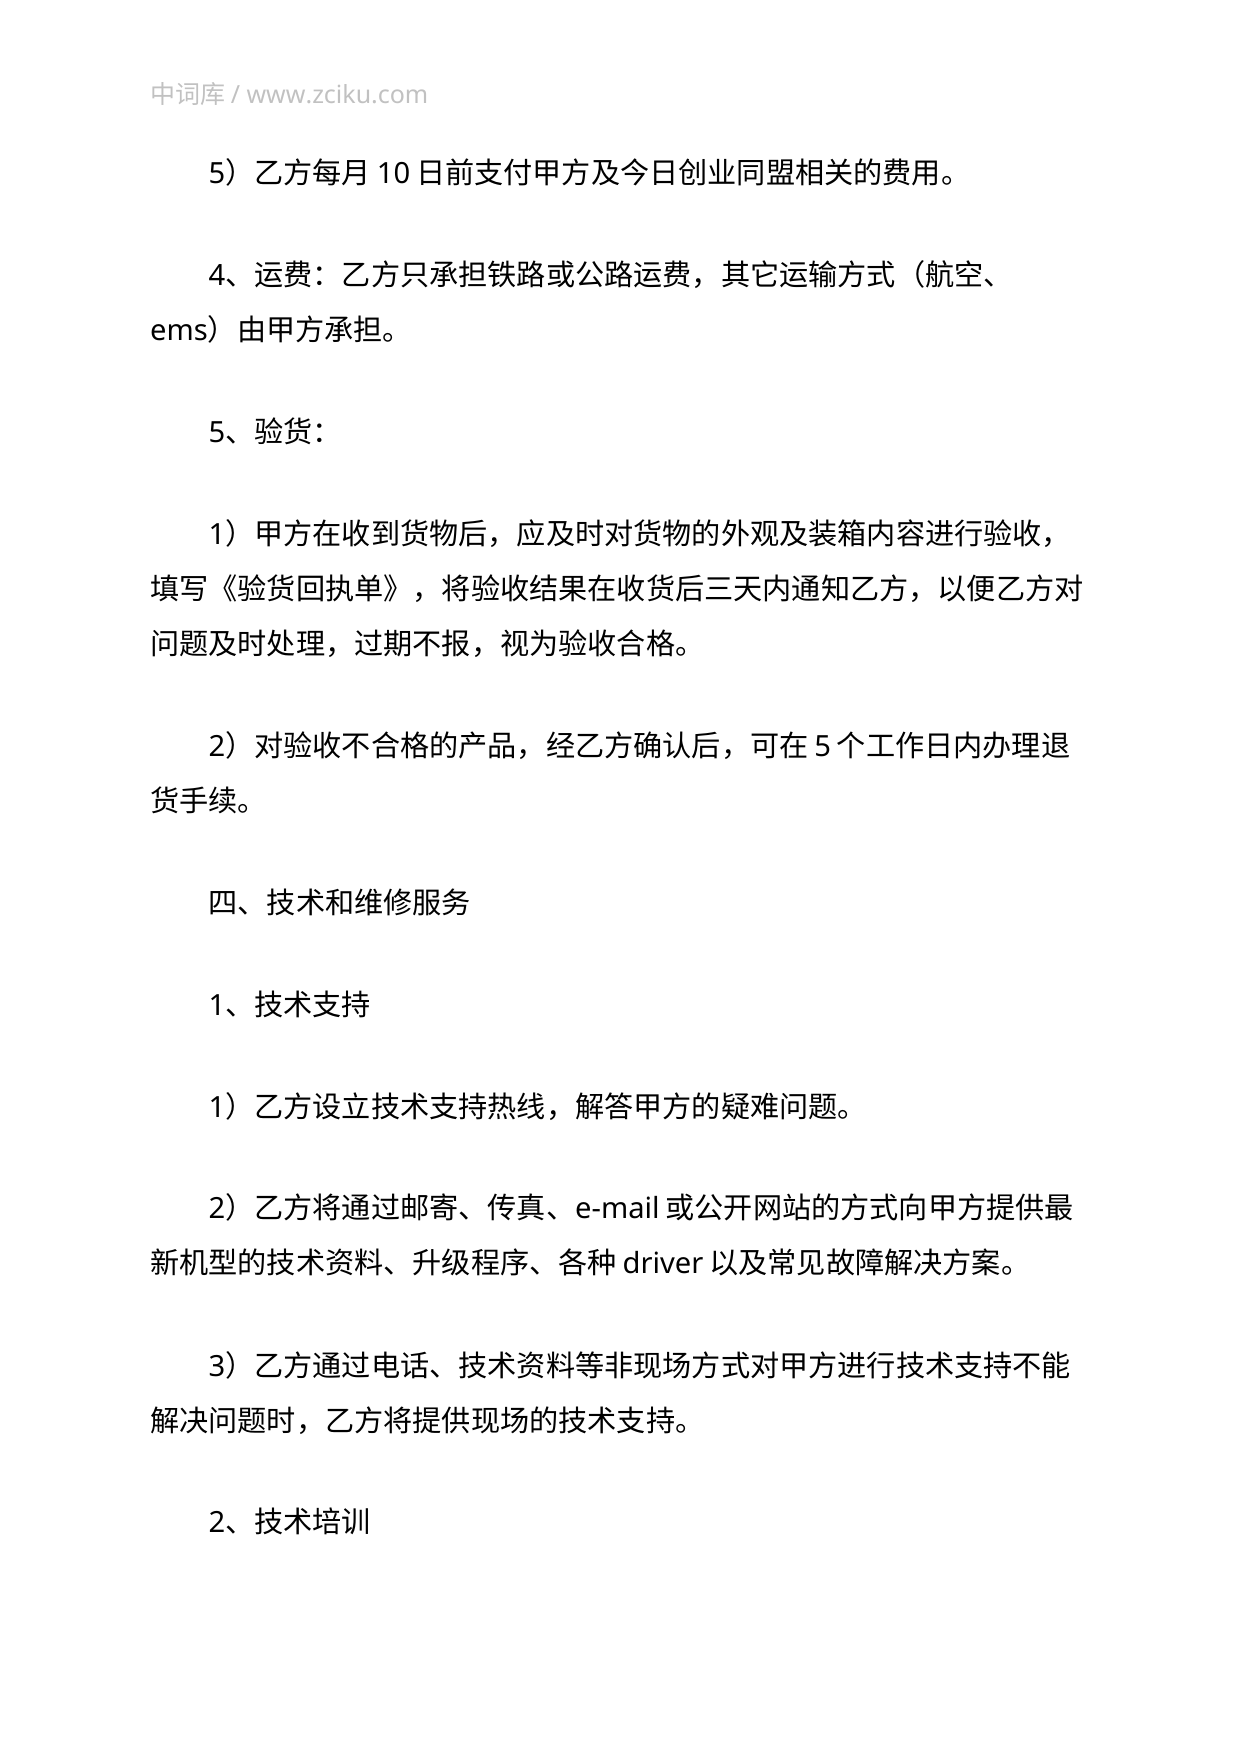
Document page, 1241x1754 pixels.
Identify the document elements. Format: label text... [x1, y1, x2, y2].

text 2）乙方将通过邮寄、传真、e-mail或公开网站的方式向甲方提供最新机型的技术资料、升级程序、各种driver以及常见故障解决方案。 [150, 1185, 1090, 1282]
text 3）乙方通过电话、技术资料等非现场方式对甲方进行技术支持不能解决问题时，乙方将提供现场的技术支持。 [150, 1342, 1090, 1439]
text 2、技术培训 [150, 1499, 1090, 1541]
text 1）甲方在收到货物后，应及时对货物的外观及装箱内容进行验收，填写《验货回执单》，将验收结果在收货后三天内通知乙方，以便乙方对问题及时处理，过期不报，视为验收合格。 [150, 511, 1090, 663]
text 5）乙方每月10日前支付甲方及今日创业同盟相关的费用。 [150, 150, 1090, 192]
text 5、验货： [150, 409, 1090, 451]
text 2）对验收不合格的产品，经乙方确认后，可在5个工作日内办理退货手续。 [150, 723, 1090, 820]
text 4、运费：乙方只承担铁路或公路运费，其它运输方式（航空、ems）由甲方承担。 [150, 252, 1090, 349]
text 四、技术和维修服务 [150, 879, 1090, 922]
text 1）乙方设立技术支持热线，解答甲方的疑难问题。 [150, 1083, 1090, 1126]
text 1、技术支持 [150, 981, 1090, 1023]
